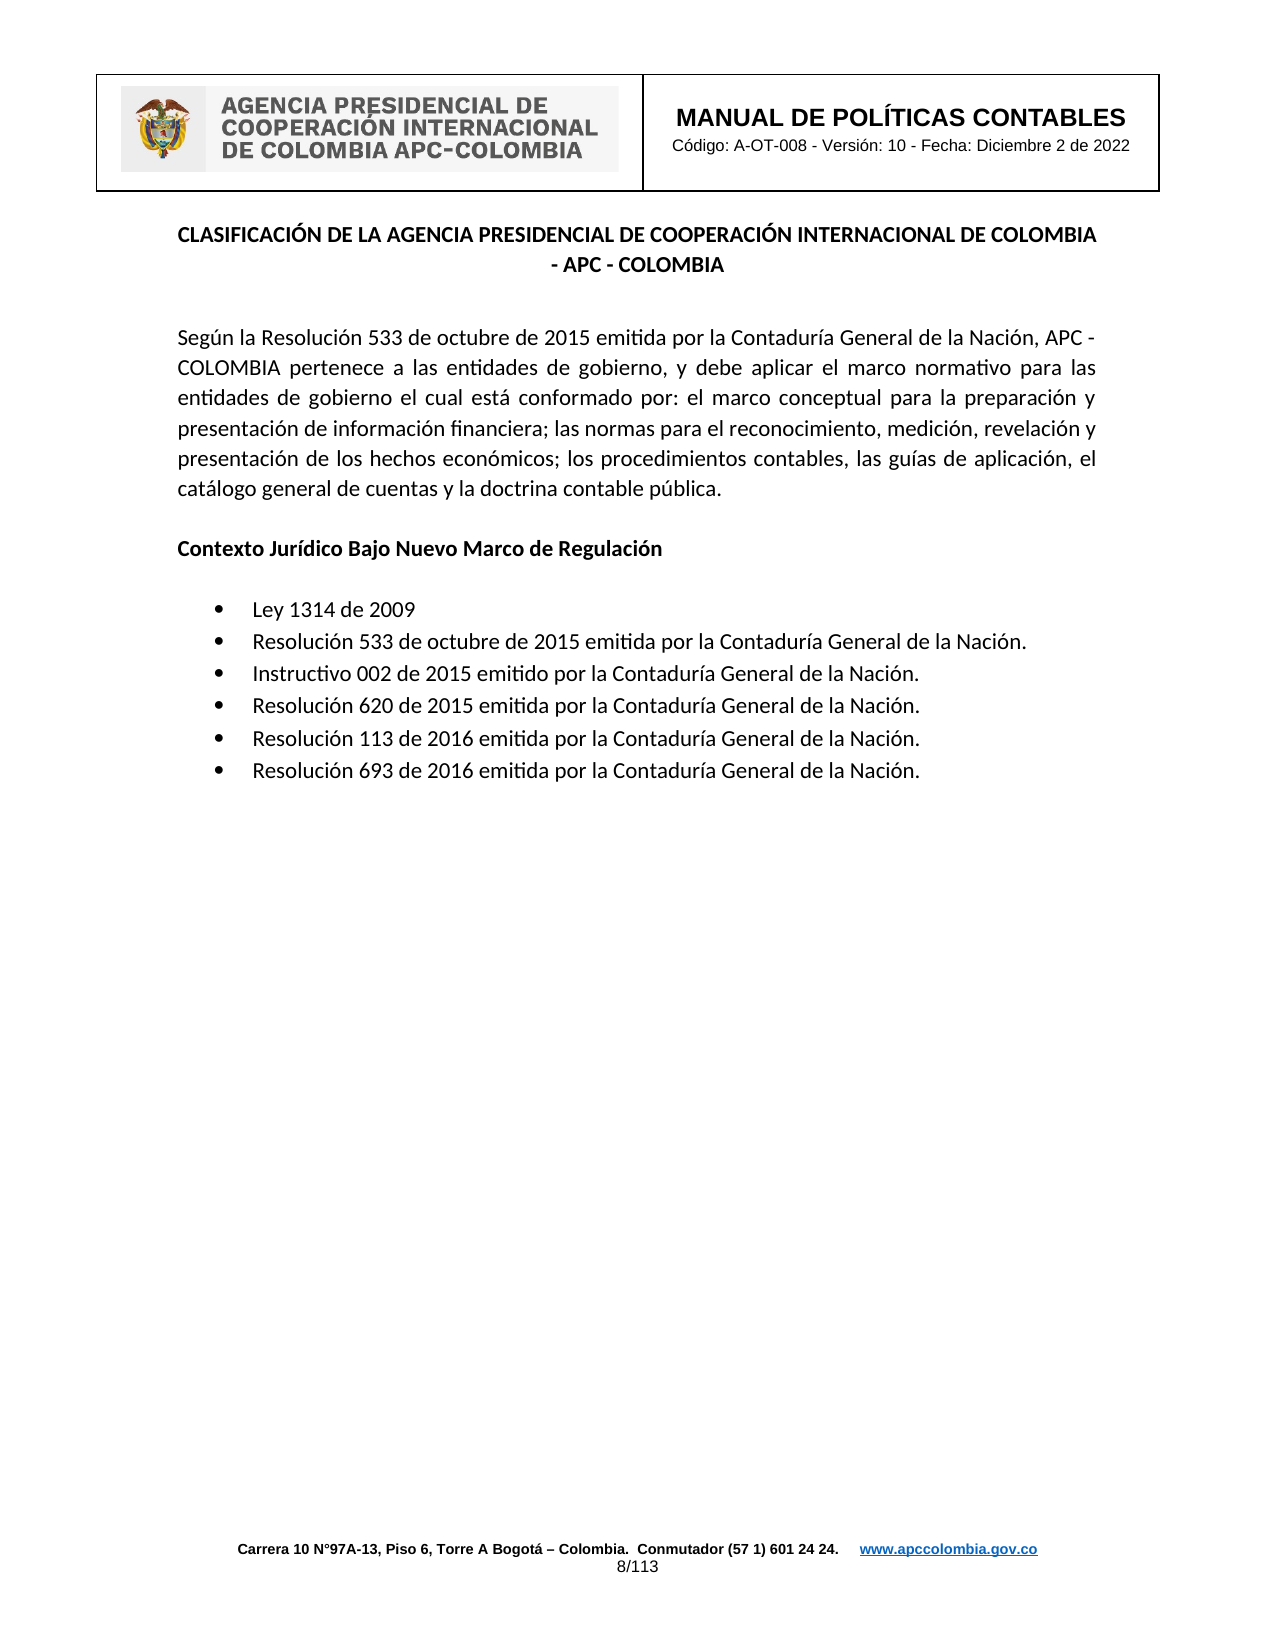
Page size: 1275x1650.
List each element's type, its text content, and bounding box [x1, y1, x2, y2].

text Según la Resolución 533 de octubre de 2015 emitida por la Contaduría General de la Nación, APC - COLOMBIA pertenece a las entidades de gobierno, y debe aplicar el marco normativo para las entidades de gobierno el cual está conformado por: el marco conceptual para la preparación y presentación de información financiera; las normas para el reconocimiento, medición, revelación y presentación de los hechos económicos; los procedimientos contables, las guías de aplicación, el catálogo general de cuentas y la doctrina contable pública. [177, 323, 1098, 502]
picture [121, 86, 619, 172]
list Ley 1314 de 2009 [215, 595, 1098, 623]
list Resolución 693 de 2016 emitida por la Contaduría General de la Nación. [215, 756, 1098, 784]
text Contexto Jurídico Bajo Nuevo Marco de Regulación [177, 534, 1098, 562]
list Resolución 620 de 2015 emitida por la Contaduría General de la Nación. [215, 691, 1098, 719]
subtitle CLASIFICACIÓN DE LA AGENCIA PRESIDENCIAL DE COOPERACIÓN INTERNACIONAL DE COLOMBIA - APC - COLOMBIA [177, 220, 1098, 278]
list Resolución 533 de octubre de 2015 emitida por la Contaduría General de la Nación. [215, 627, 1098, 655]
list Resolución 113 de 2016 emitida por la Contaduría General de la Nación. [215, 724, 1098, 752]
list Instructivo 002 de 2015 emitido por la Contaduría General de la Nación. [215, 659, 1098, 687]
